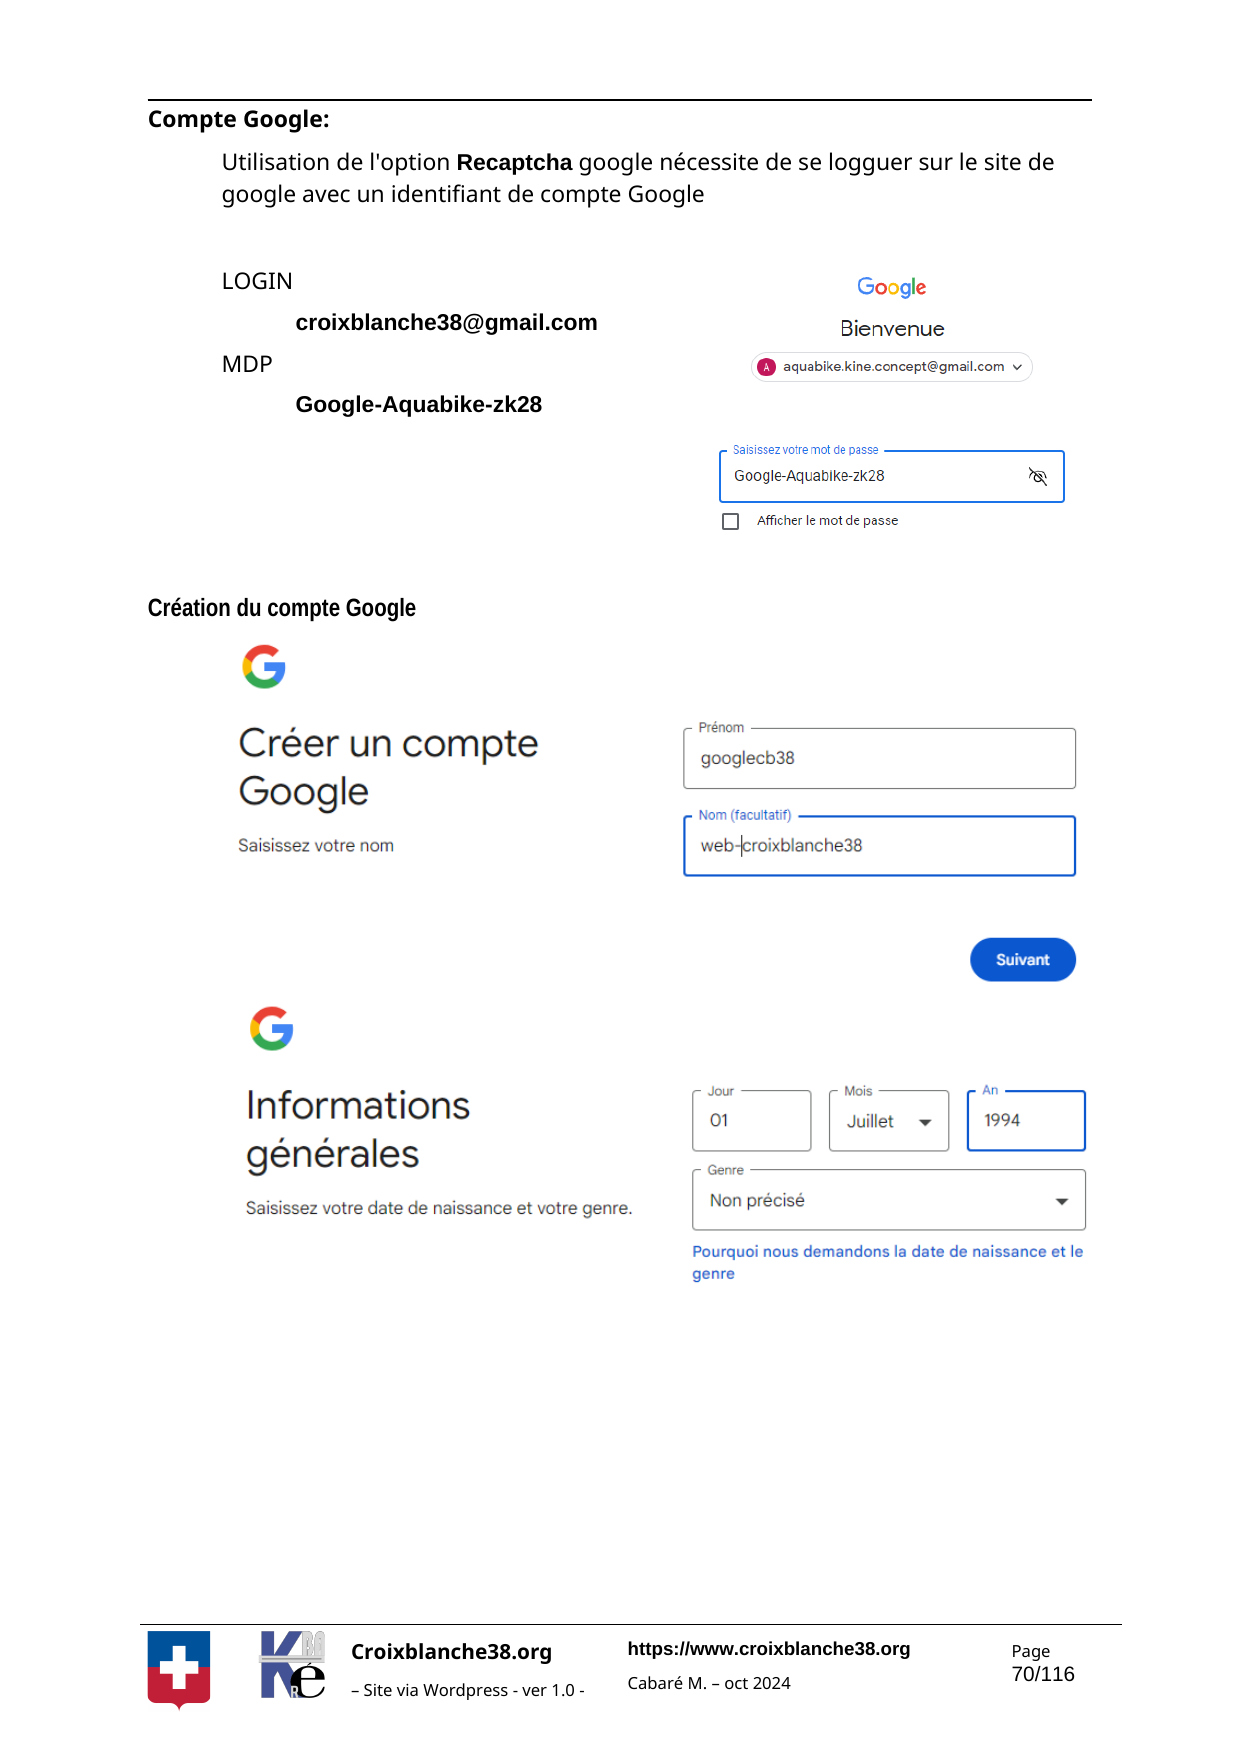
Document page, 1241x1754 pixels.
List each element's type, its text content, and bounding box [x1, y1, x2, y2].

picture [236, 636, 1085, 987]
subtitle Compte Google: [148, 101, 1092, 134]
picture [236, 999, 1096, 1292]
table_header LOGIN croixblanche38@gmail.com MDP Google-Aquabike-zk28 [210, 253, 692, 536]
table_header [692, 253, 1104, 536]
picture [258, 1631, 325, 1698]
subtitle Création du compte Google [148, 588, 1092, 623]
picture [147, 1631, 211, 1712]
picture [703, 265, 1076, 536]
text Utilisation de l'option Recaptcha google nécessite de se logguer sur le site de google avec un identifiant de compte Google [221, 146, 1092, 209]
